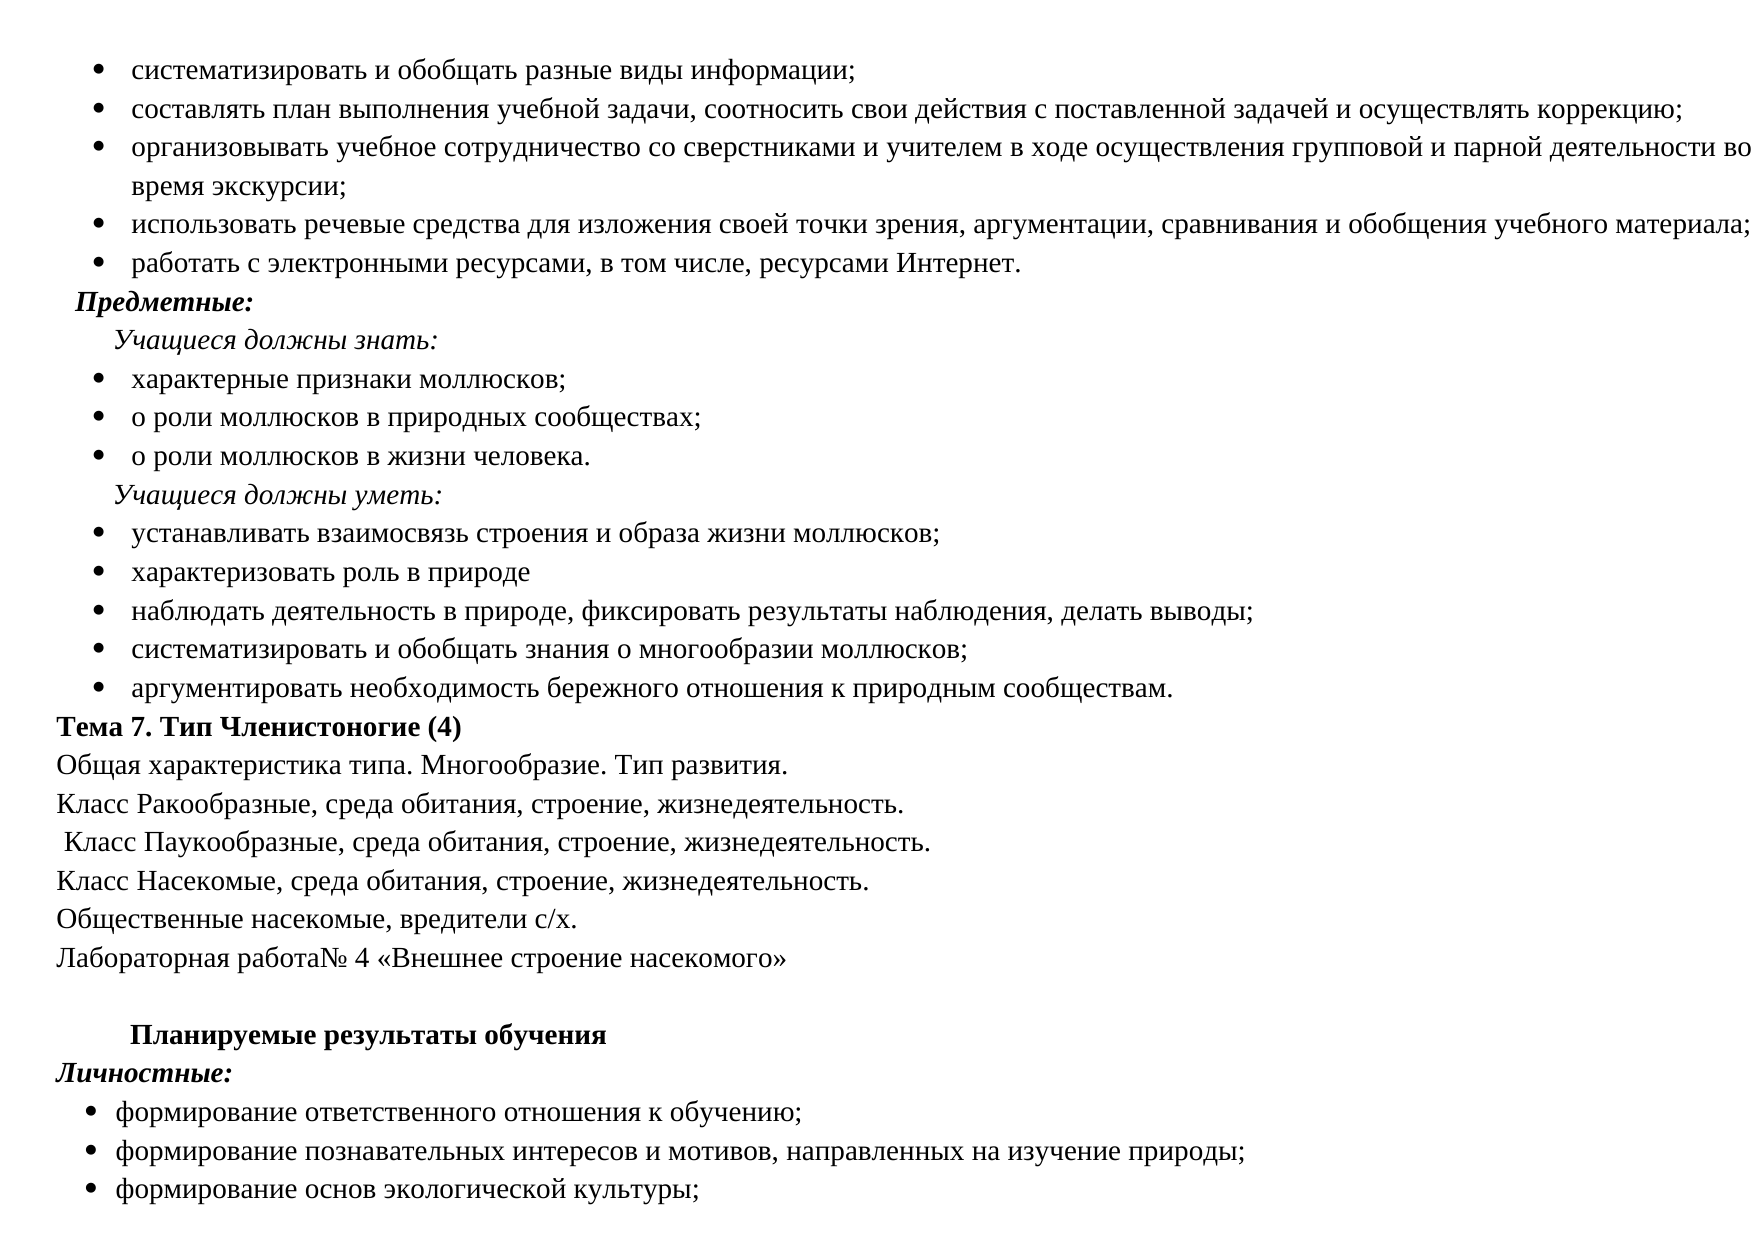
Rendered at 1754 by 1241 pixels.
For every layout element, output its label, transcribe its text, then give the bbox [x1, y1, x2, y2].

list устанавливать взаимосвязь строения и образа жизни моллюсков; [94, 515, 1754, 549]
list работать с электронными ресурсами, в том числе, ресурсами Интернет. [94, 245, 1754, 279]
text Лабораторная работа№ 4 «Внешнее строение насекомого» [56, 940, 1754, 973]
list наблюдать деятельность в природе, фиксировать результаты наблюдения, делать выводы; [94, 593, 1754, 626]
list характеризовать роль в природе [94, 554, 1754, 588]
text Тема 7. Тип Членистоногие (4) [56, 709, 1754, 742]
text Общая характеристика типа. Многообразие. Тип развития. [56, 747, 1754, 781]
text Личностные: [56, 1056, 1754, 1089]
text Планируемые результаты обучения [56, 1017, 1754, 1051]
list составлять план выполнения учебной задачи, соотносить свои действия с поставленной задачей и осуществлять коррекцию; [94, 91, 1754, 124]
text Общественные насекомые, вредители с/х. [56, 901, 1754, 935]
list о роли моллюсков в природных сообществах; [94, 399, 1754, 433]
text Учащиеся должны знать: [112, 322, 1754, 356]
list аргументировать необходимость бережного отношения к природным сообществам. [94, 670, 1754, 704]
list организовывать учебное сотрудничество со сверстниками и учителем в ходе осуществления групповой и парной деятельности во время экскурсии; [94, 129, 1754, 202]
text Класс Насекомые, среда обитания, строение, жизнедеятельность. [56, 863, 1754, 896]
list формирование познавательных интересов и мотивов, направленных на изучение природы; [86, 1133, 1754, 1166]
text Учащиеся должны уметь: [112, 477, 1754, 510]
list систематизировать и обобщать знания о многообразии моллюсков; [94, 631, 1754, 665]
text Класс Ракообразные, среда обитания, строение, жизнедеятельность. [56, 786, 1754, 819]
list характерные признаки моллюсков; [94, 361, 1754, 394]
list формирование основ экологической культуры; [86, 1171, 1754, 1205]
list систематизировать и обобщать разные виды информации; [94, 52, 1754, 86]
text Класс Паукообразные, среда обитания, строение, жизнедеятельность. [56, 824, 1754, 858]
list использовать речевые средства для изложения своей точки зрения, аргументации, сравнивания и обобщения учебного материала; [94, 207, 1754, 240]
text Предметные: [75, 284, 1754, 317]
list формирование ответственного отношения к обучению; [86, 1094, 1754, 1128]
list о роли моллюсков в жизни человека. [94, 438, 1754, 472]
